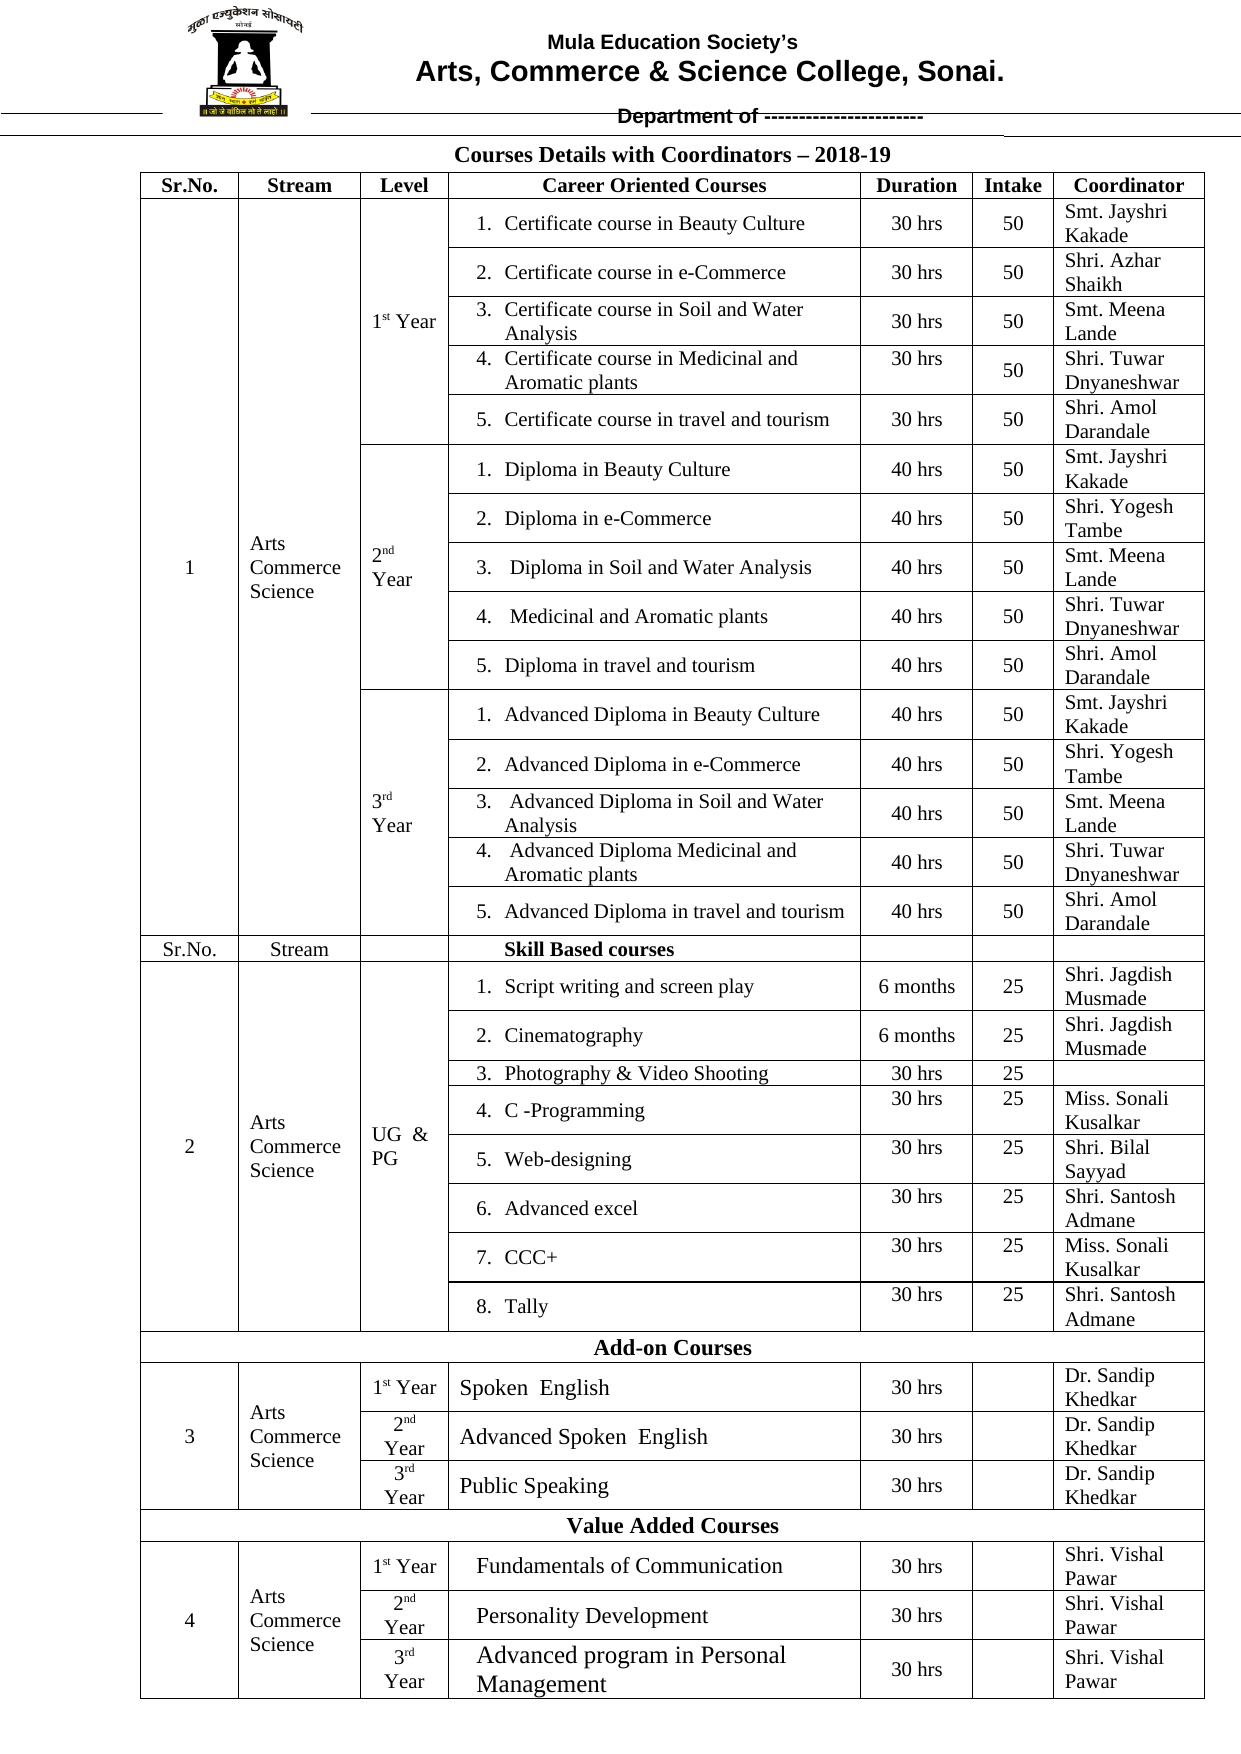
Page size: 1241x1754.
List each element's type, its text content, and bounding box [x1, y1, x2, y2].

table_header Coordinator [1054, 173, 1204, 198]
table_cell 30 hrs [861, 1412, 972, 1460]
table_cell 25 [973, 1283, 1053, 1331]
table_cell 50 [973, 789, 1053, 837]
table_cell [1054, 936, 1204, 961]
table_cell 25 [973, 962, 1053, 1010]
table_cell Shri. Tuwar Dnyaneshwar [1054, 838, 1204, 886]
table_cell Shri. Bilal Sayyad [1054, 1135, 1204, 1183]
table_cell Advanced Diploma in Soil and Water Analysis [449, 789, 860, 837]
table_cell Advanced excel [449, 1184, 860, 1232]
table_cell 30 hrs [861, 297, 972, 345]
table_cell Fundamentals of Communication [449, 1542, 860, 1590]
table_cell Personality Development [449, 1591, 860, 1639]
table_cell Advanced Spoken English [449, 1412, 860, 1460]
table_cell 2nd Year [361, 1412, 448, 1460]
table_cell 6 months [861, 962, 972, 1010]
table_cell 50 [973, 690, 1053, 738]
table_cell Public Speaking [449, 1461, 860, 1509]
table_cell 40 hrs [861, 445, 972, 493]
table_cell Arts Commerce Science [239, 1363, 360, 1509]
table_cell Medicinal and Aromatic plants [449, 592, 860, 640]
table_cell Smt. Meena Lande [1054, 297, 1204, 345]
table_cell 50 [973, 543, 1053, 591]
table_cell Diploma in Beauty Culture [449, 445, 860, 493]
table_cell Shri. Jagdish Musmade [1054, 1011, 1204, 1059]
table_header Intake [973, 173, 1053, 198]
table_cell Sr.No. [141, 936, 238, 961]
table_cell Arts Commerce Science [239, 199, 360, 935]
table_cell Shri. Santosh Admane [1054, 1184, 1204, 1232]
table_cell 30 hrs [861, 1283, 972, 1331]
text Courses Details with Coordinators – 2018-19 [150, 141, 1195, 168]
table_cell Shri. Yogesh Tambe [1054, 494, 1204, 542]
table_cell 50 [973, 838, 1053, 886]
table_cell 30 hrs [861, 395, 972, 443]
table_cell 1st Year [361, 1363, 448, 1411]
table_cell Dr. Sandip Khedkar [1054, 1363, 1204, 1411]
table_cell Certificate course in e-Commerce [449, 248, 860, 296]
table_cell Smt. Jayshri Kakade [1054, 199, 1204, 247]
table_cell 40 hrs [861, 887, 972, 935]
table_cell [973, 1461, 1053, 1509]
table_cell 2 [141, 962, 238, 1331]
picture [162, 0, 311, 124]
table_cell [973, 1412, 1053, 1460]
table_cell C -Programming [449, 1086, 860, 1134]
table_cell 30 hrs [861, 1640, 972, 1698]
table_cell Shri. Vishal Pawar [1054, 1591, 1204, 1639]
table_cell Miss. Sonali Kusalkar [1054, 1233, 1204, 1281]
table_cell [973, 1363, 1053, 1411]
table_cell Smt. Jayshri Kakade [1054, 690, 1204, 738]
table_cell Shri. Jagdish Musmade [1054, 962, 1204, 1010]
table_header Career Oriented Courses [449, 173, 860, 198]
table_header Duration [861, 173, 972, 198]
table_cell 25 [973, 1011, 1053, 1059]
table_cell 30 hrs [861, 1184, 972, 1232]
table_cell 50 [973, 887, 1053, 935]
table_cell Shri. Vishal Pawar [1054, 1640, 1204, 1698]
table_cell Value Added Courses [141, 1510, 1204, 1541]
table_cell 50 [973, 395, 1053, 443]
table_header Stream [239, 173, 360, 198]
table_cell 50 [973, 297, 1053, 345]
table_cell Arts Commerce Science [239, 962, 360, 1331]
table_cell Smt. Meena Lande [1054, 543, 1204, 591]
table_cell 1 [141, 199, 238, 935]
table_cell Shri. Yogesh Tambe [1054, 740, 1204, 788]
table_cell 1st Year [361, 1542, 448, 1590]
table_cell [361, 936, 448, 961]
table_cell Advanced Diploma in e-Commerce [449, 740, 860, 788]
table_cell 2nd Year [361, 445, 448, 689]
table_cell [973, 1640, 1053, 1698]
table_cell 25 [973, 1135, 1053, 1183]
table_cell UG & PG [361, 962, 448, 1331]
table_cell 25 [973, 1184, 1053, 1232]
table_cell Diploma in travel and tourism [449, 641, 860, 689]
table_cell 30 hrs [861, 1461, 972, 1509]
table_cell [1054, 1061, 1204, 1085]
table_cell 40 hrs [861, 740, 972, 788]
table_cell Stream [239, 936, 360, 961]
table_cell Cinematography [449, 1011, 860, 1059]
table_cell 40 hrs [861, 641, 972, 689]
table_cell [973, 936, 1053, 961]
table_cell CCC+ [449, 1233, 860, 1281]
table_header Sr.No. [141, 173, 238, 198]
table_cell Shri. Santosh Admane [1054, 1283, 1204, 1331]
table_cell Diploma in Soil and Water Analysis [449, 543, 860, 591]
table_cell 50 [973, 346, 1053, 394]
table_cell 30 hrs [861, 1135, 972, 1183]
table_cell 30 hrs [861, 248, 972, 296]
table_cell Miss. Sonali Kusalkar [1054, 1086, 1204, 1134]
table_cell [861, 936, 972, 961]
table_cell Advanced program in Personal Management [449, 1640, 860, 1698]
table_cell Shri. Tuwar Dnyaneshwar [1054, 592, 1204, 640]
table_cell 30 hrs [861, 1363, 972, 1411]
table_cell Shri. Vishal Pawar [1054, 1542, 1204, 1590]
table_cell 3rd Year [361, 1640, 448, 1698]
table_cell 6 months [861, 1011, 972, 1059]
table_cell Dr. Sandip Khedkar [1054, 1461, 1204, 1509]
table_cell 2nd Year [361, 1591, 448, 1639]
table_cell Certificate course in Medicinal and Aromatic plants [449, 346, 860, 394]
table_cell 30 hrs [861, 1591, 972, 1639]
table_cell Shri. Azhar Shaikh [1054, 248, 1204, 296]
table_cell 50 [973, 592, 1053, 640]
table_cell 50 [973, 248, 1053, 296]
table_cell 50 [973, 641, 1053, 689]
table_cell Skill Based courses [449, 936, 860, 961]
table_cell Shri. Amol Darandale [1054, 887, 1204, 935]
table_cell 30 hrs [861, 1086, 972, 1134]
table_cell Dr. Sandip Khedkar [1054, 1412, 1204, 1460]
table_cell Tally [449, 1283, 860, 1331]
table_cell 30 hrs [861, 346, 972, 394]
table_cell Spoken English [449, 1363, 860, 1411]
table_cell [973, 1591, 1053, 1639]
table_cell Photography & Video Shooting [449, 1061, 860, 1085]
table_cell 40 hrs [861, 543, 972, 591]
table_cell Add-on Courses [141, 1332, 1204, 1362]
table_cell 30 hrs [861, 1233, 972, 1281]
table_cell 40 hrs [861, 690, 972, 738]
table_cell Certificate course in Soil and Water Analysis [449, 297, 860, 345]
table_cell Advanced Diploma in travel and tourism [449, 887, 860, 935]
table_cell 50 [973, 445, 1053, 493]
table_cell 3rd Year [361, 690, 448, 935]
table_cell Advanced Diploma in Beauty Culture [449, 690, 860, 738]
table_cell 3 [141, 1363, 238, 1509]
table_cell 50 [973, 199, 1053, 247]
table_cell 40 hrs [861, 838, 972, 886]
table_header Level [361, 173, 448, 198]
table_cell 40 hrs [861, 494, 972, 542]
table_cell 25 [973, 1233, 1053, 1281]
table_cell 30 hrs [861, 199, 972, 247]
table_cell Smt. Meena Lande [1054, 789, 1204, 837]
table_cell 1st Year [361, 199, 448, 443]
table_cell Shri. Amol Darandale [1054, 641, 1204, 689]
table_cell 40 hrs [861, 592, 972, 640]
table_cell 3rd Year [361, 1461, 448, 1509]
table_cell Advanced Diploma Medicinal and Aromatic plants [449, 838, 860, 886]
table_cell 30 hrs [861, 1061, 972, 1085]
table_cell Script writing and screen play [449, 962, 860, 1010]
table_cell 30 hrs [861, 1542, 972, 1590]
table_cell 25 [973, 1061, 1053, 1085]
table_cell 40 hrs [861, 789, 972, 837]
table_cell Shri. Amol Darandale [1054, 395, 1204, 443]
table_cell Certificate course in Beauty Culture [449, 199, 860, 247]
table_cell Arts Commerce Science [239, 1542, 360, 1698]
table_cell Diploma in e-Commerce [449, 494, 860, 542]
table_cell [973, 1542, 1053, 1590]
table_cell Web-designing [449, 1135, 860, 1183]
table_cell 50 [973, 494, 1053, 542]
table_cell 50 [973, 740, 1053, 788]
table_cell Shri. Tuwar Dnyaneshwar [1054, 346, 1204, 394]
table_cell 4 [141, 1542, 238, 1698]
table_cell Certificate course in travel and tourism [449, 395, 860, 443]
table_cell 25 [973, 1086, 1053, 1134]
table_cell Smt. Jayshri Kakade [1054, 445, 1204, 493]
